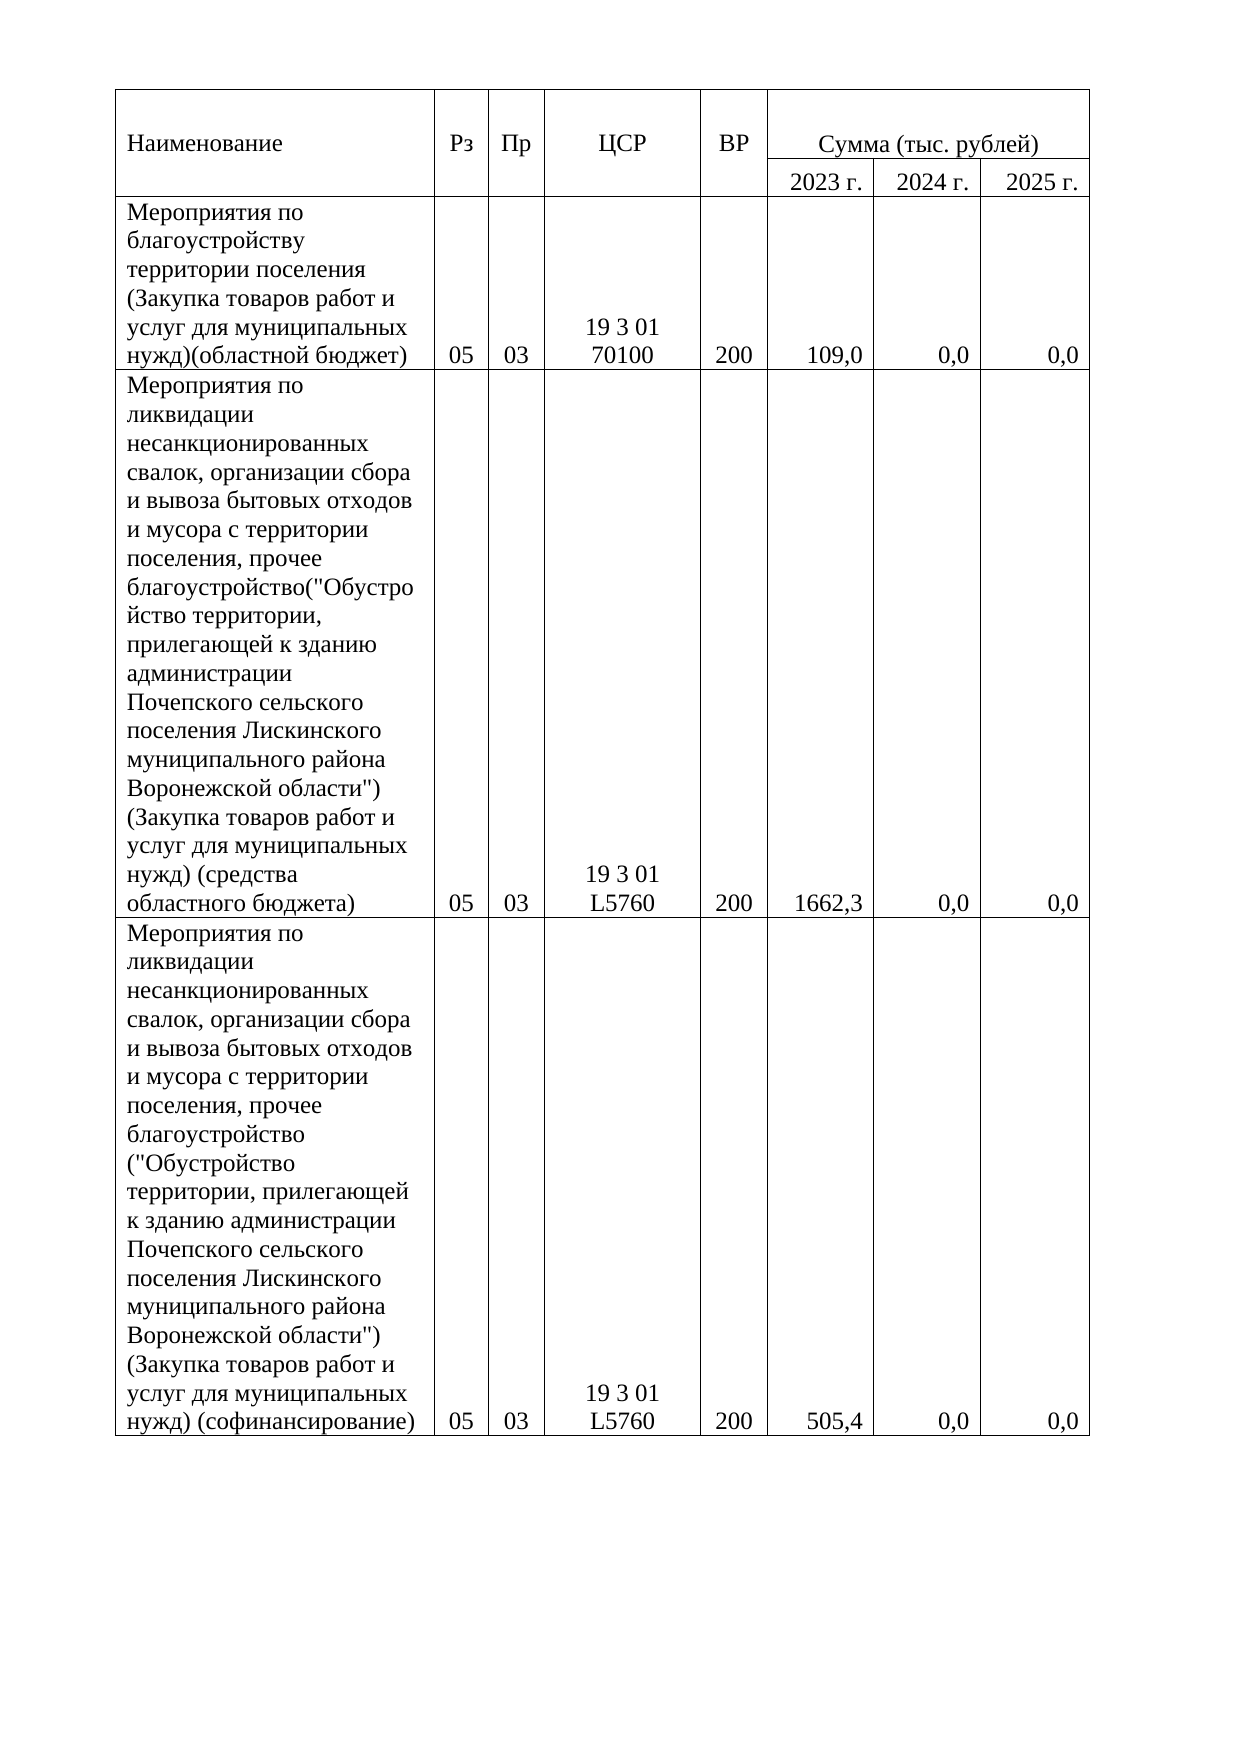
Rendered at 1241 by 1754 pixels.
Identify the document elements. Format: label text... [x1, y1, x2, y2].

table_header Наименование [116, 90, 434, 196]
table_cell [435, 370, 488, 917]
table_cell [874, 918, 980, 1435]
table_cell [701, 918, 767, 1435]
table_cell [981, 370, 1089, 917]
table_cell 2025 г. [981, 159, 1089, 196]
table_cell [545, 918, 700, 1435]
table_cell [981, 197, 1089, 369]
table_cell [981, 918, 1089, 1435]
table_header Рз [435, 90, 488, 196]
table_cell 2023 г. [768, 159, 873, 196]
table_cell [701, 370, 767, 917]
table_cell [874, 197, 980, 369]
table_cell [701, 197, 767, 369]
table_header ЦСР [545, 90, 700, 196]
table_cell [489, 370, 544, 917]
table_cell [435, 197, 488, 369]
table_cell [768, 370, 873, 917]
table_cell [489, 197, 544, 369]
table_header Пр [489, 90, 544, 196]
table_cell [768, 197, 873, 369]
table_header Сумма (тыс. рублей) [768, 90, 1089, 157]
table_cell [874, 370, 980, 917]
table_header ВР [701, 90, 767, 196]
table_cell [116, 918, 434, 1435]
table_cell 2024 г. [874, 159, 980, 196]
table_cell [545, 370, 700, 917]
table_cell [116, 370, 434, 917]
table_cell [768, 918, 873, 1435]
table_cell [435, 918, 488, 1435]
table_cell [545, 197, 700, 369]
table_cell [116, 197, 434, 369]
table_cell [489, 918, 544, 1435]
